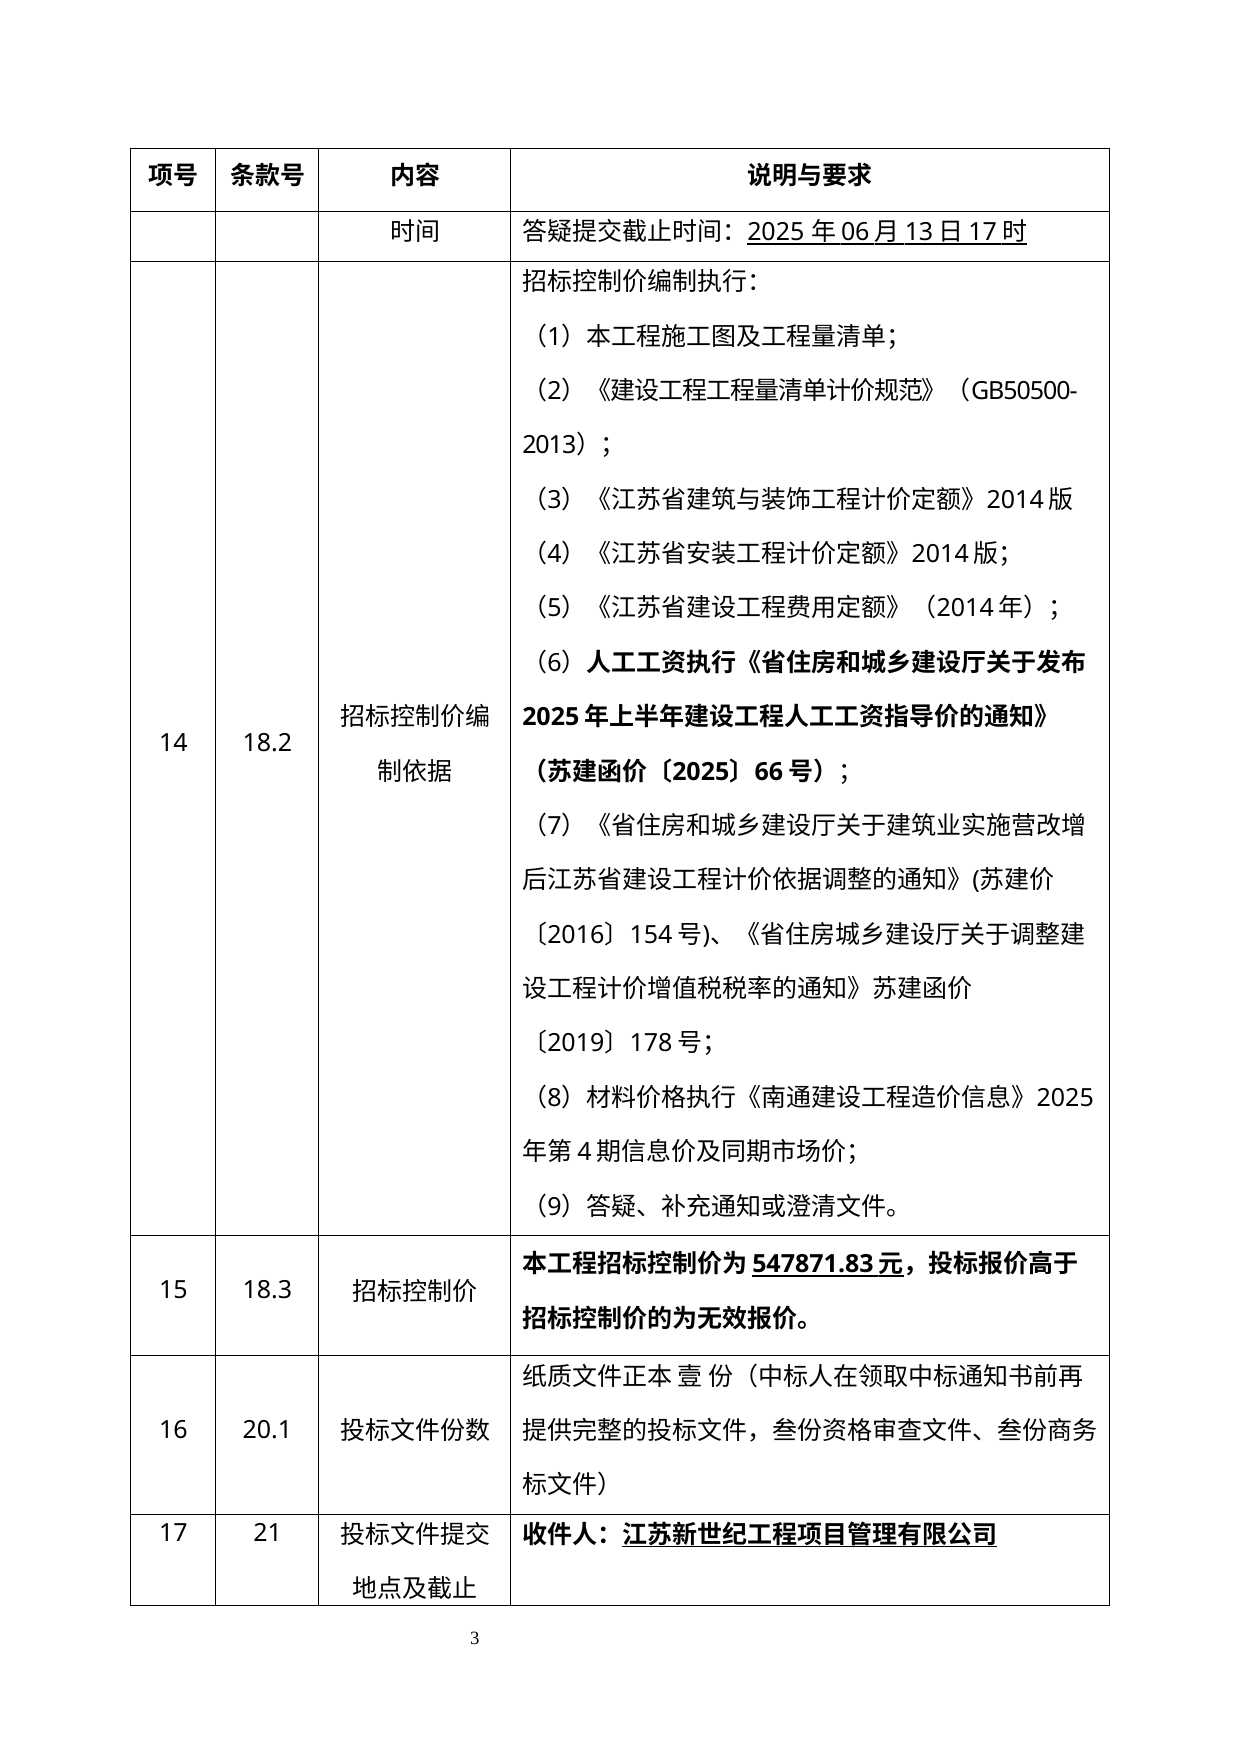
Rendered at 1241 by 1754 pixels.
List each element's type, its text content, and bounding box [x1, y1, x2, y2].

table_cell 13 [131, 212, 215, 261]
table_cell 21 [216, 1515, 318, 1605]
table_cell 踏勘现场答疑时间 [319, 212, 510, 261]
table_cell 投标文件份数 [319, 1356, 510, 1513]
table_header 内容 [319, 149, 510, 211]
table_cell 18.3 [216, 1236, 318, 1355]
table_cell 招标控制价编制依据 [319, 262, 510, 1235]
table_cell 20.1 [216, 1356, 318, 1513]
table_cell 投标人自行踏勘现场 答疑提交截止时间：2025 年06月13日17时 [511, 212, 1109, 261]
table_cell 14 [131, 262, 215, 1235]
table_cell 17 [131, 1515, 215, 1605]
table_cell 纸质文件正本 壹 份（中标人在领取中标通知书前再提供完整的投标文件，叁份资格审查文件、叁份商务标文件） [511, 1356, 1109, 1513]
table_header 条款号 [216, 149, 318, 211]
table_cell 本工程招标控制价为547871.83元，投标报价高于招标控制价的为无效报价。 [511, 1236, 1109, 1355]
table_header 说明与要求 [511, 149, 1109, 211]
table_cell 投标文件提交地点及截止 时间 [319, 1515, 510, 1605]
table_cell 招标控制价 [319, 1236, 510, 1355]
table_cell 18.2 [216, 262, 318, 1235]
table_cell 15 [131, 1236, 215, 1355]
table_cell 16 [131, 1356, 215, 1513]
table_header 项号 [131, 149, 215, 211]
table_cell 招标控制价编制执行： （1）本工程施工图及工程量清单； （2）《建设工程工程量清单计价规范》（GB50500-2013）； （3）《江苏省建筑与装饰工程计价定额》2014版 （4）《江苏省安装工程计价定额》2014版； （5）《江苏省建设工程费用定额》（2014年）； （6）人工工资执行《省住房和城乡建设厅关于发布2025年上半年建设工程人工工资指导价的通知》（苏建函价〔2025〕66号）； （7）《省住房和城乡建设厅关于建筑业实施营改增后江苏省建设工程计价依据调整的通知》(苏建价〔2016〕154号)、《省住房城乡建设厅关于调整建设工程计价增值税税率的通知》苏建函价〔2019〕178号； （8）材料价格执行《南通建设工程造价信息》2025年第4期信息价及同期市场价； （9）答疑、补充通知或澄清文件。 [511, 262, 1109, 1235]
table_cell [511, 1515, 1109, 1605]
table_cell 4 [216, 212, 318, 261]
